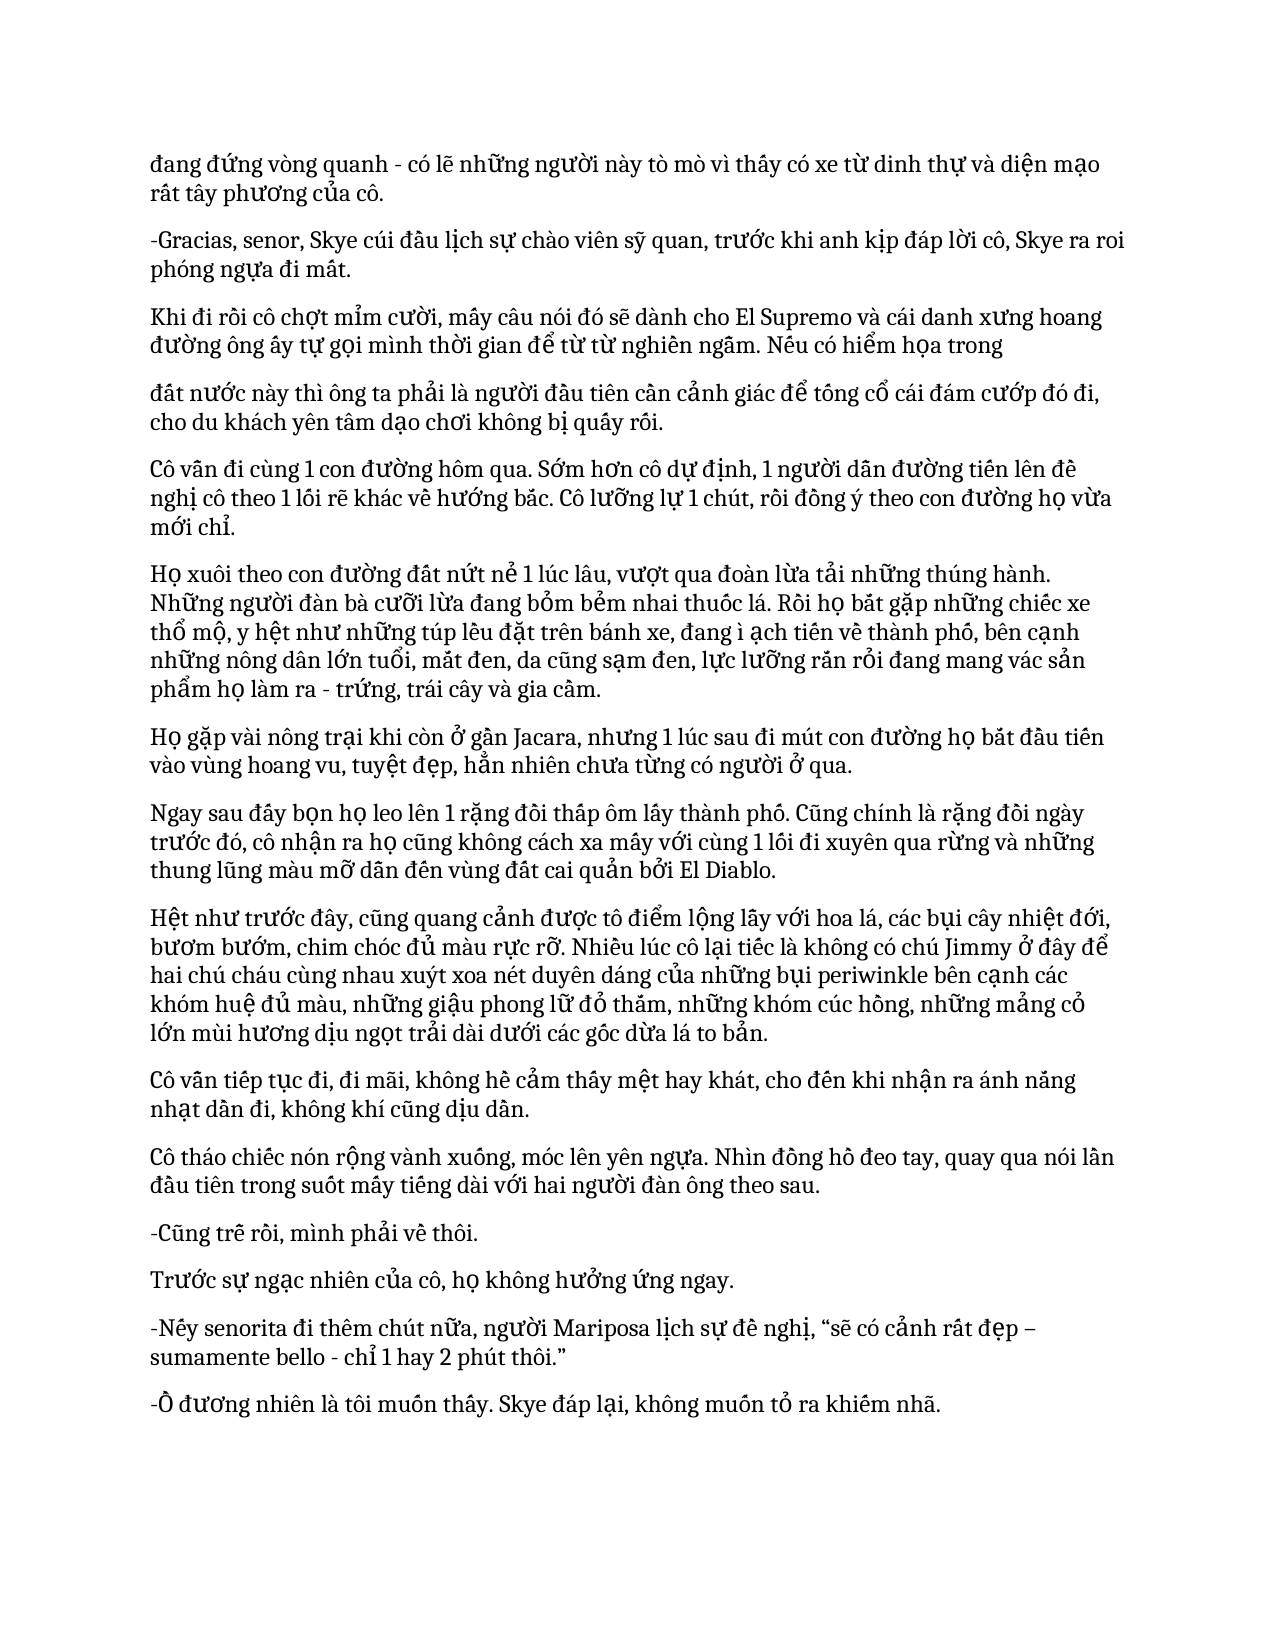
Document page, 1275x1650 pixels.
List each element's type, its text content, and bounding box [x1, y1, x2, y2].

text Hệt như trước đây, cũng quang cảnh được tô điểm lộng lẫy với hoa lá, các bụi cây nhiệt đới, bươm bướm, chim chóc đủ màu rực rỡ. Nhiều lúc cô lại tiếc là không có chú Jimmy ở đây để hai chú cháu cùng nhau xuýt xoa nét duyên dáng của những bụi periwinkle bên cạnh các khóm huệ đủ màu, những giậu phong lữ đỏ thắm, những khóm cúc hồng, những mảng cỏ lớn mùi hương dịu ngọt trải dài dưới các gốc dừa lá to bản. [150, 904, 1125, 1047]
text Cô tháo chiếc nón rộng vành xuống, móc lên yên ngựa. Nhìn đồng hồ đeo tay, quay qua nói lần đầu tiên trong suốt mấy tiếng dài với hai người đàn ông theo sau. [150, 1142, 1125, 1200]
text Trước sự ngạc nhiên của cô, họ không hưởng ứng ngay. [150, 1266, 1125, 1295]
text Họ gặp vài nông trại khi còn ở gần Jacara, nhưng 1 lúc sau đi mút con đường họ bắt đầu tiến vào vùng hoang vu, tuyệt đẹp, hẳn nhiên chưa từng có người ở qua. [150, 722, 1125, 780]
text -Cũng trễ rồi, mình phải về thôi. [150, 1219, 1125, 1247]
text Cô vẫn tiếp tục đi, đi mãi, không hề cảm thấy mệt hay khát, cho đến khi nhận ra ánh nắng nhạt dần đi, không khí cũng dịu dần. [150, 1066, 1125, 1124]
text Ngay sau đấy bọn họ leo lên 1 rặng đồi thấp ôm lấy thành phố. Cũng chính là rặng đồi ngày trước đó, cô nhận ra họ cũng không cách xa mấy với cùng 1 lối đi xuyên qua rừng và những thung lũng màu mỡ dẫn đến vùng đất cai quản bởi El Diablo. [150, 799, 1125, 885]
text đất nước này thì ông ta phải là người đầu tiên cần cảnh giác để tống cổ cái đám cướp đó đi, cho du khách yên tâm dạo chơi không bị quấy rối. [150, 379, 1125, 436]
text Khi đi rồi cô chợt mỉm cười, mấy câu nói đó sẽ dành cho El Supremo và cái danh xưng hoang đường ông ấy tự gọi mình thời gian để từ từ nghiền ngẫm. Nếu có hiểm họa trong [150, 302, 1125, 360]
text -Gracias, senor, Skye cúi đầu lịch sự chào viên sỹ quan, trước khi anh kịp đáp lời cô, Skye ra roi phóng ngựa đi mất. [150, 226, 1125, 284]
text -Nếy senorita đi thêm chút nữa, người Mariposa lịch sự đề nghị, “sẽ có cảnh rất đẹp – sumamente bello - chỉ 1 hay 2 phút thôi.” [150, 1314, 1125, 1371]
text Họ xuôi theo con đường đất nứt nẻ 1 lúc lâu, vượt qua đoàn lừa tải những thúng hành. Những người đàn bà cưỡi lừa đang bỏm bẻm nhai thuốc lá. Rồi họ bắt gặp những chiếc xe thổ mộ, y hệt như những túp lều đặt trên bánh xe, đang ì ạch tiến về thành phố, bên cạnh những nông dân lớn tuổi, mắt đen, da cũng sạm đen, lực lưỡng rắn rỏi đang mang vác sản phẩm họ làm ra - trứng, trái cây và gia cầm. [150, 560, 1125, 704]
text -Ồ đương nhiên là tôi muốn thấy. Skye đáp lại, không muốn tỏ ra khiếm nhã. [150, 1390, 1125, 1419]
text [150, 150, 1125, 207]
text Cô vẫn đi cùng 1 con đường hôm qua. Sớm hơn cô dự định, 1 người dẫn đường tiến lên đề nghị cô theo 1 lối rẽ khác về hướng bắc. Cô lưỡng lự 1 chút, rồi đồng ý theo con đường họ vừa mới chỉ. [150, 455, 1125, 541]
